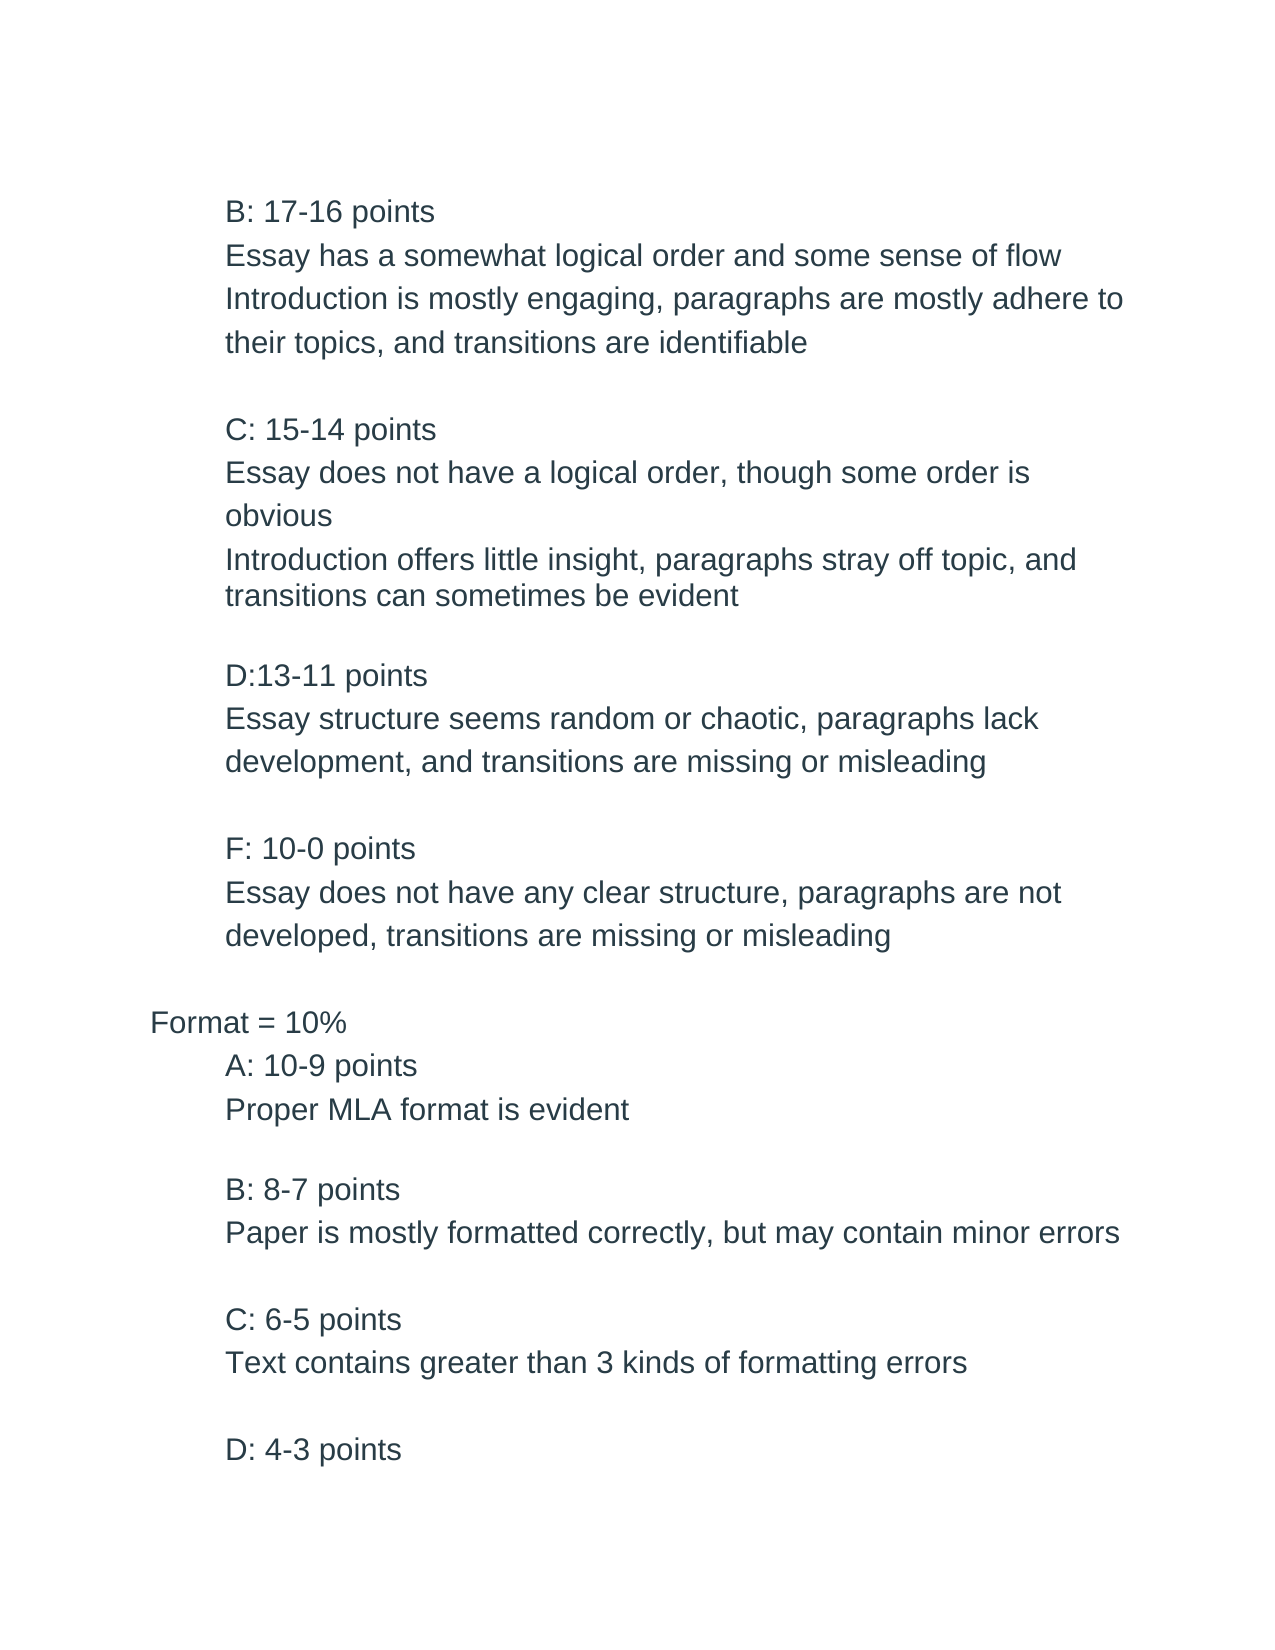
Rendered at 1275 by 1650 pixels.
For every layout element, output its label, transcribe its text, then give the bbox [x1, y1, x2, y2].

text Essay does not have any clear structure, paragraphs are not [150, 874, 1125, 910]
text C: 6-5 points [150, 1301, 1125, 1337]
text Introduction is mostly engaging, paragraphs are mostly adhere to [150, 280, 1125, 316]
text Format = 10% [150, 1004, 1125, 1040]
text Proper MLA format is evident [150, 1091, 1125, 1127]
text obvious [150, 497, 1125, 533]
text C: 15-14 points [150, 411, 1125, 447]
text B: 8-7 points [150, 1171, 1125, 1207]
text their topics, and transitions are identifiable [150, 324, 1125, 360]
text development, and transitions are missing or misleading [150, 743, 1125, 779]
text Essay does not have a logical order, though some order is [150, 454, 1125, 490]
text B: 17-16 points [150, 193, 1125, 229]
text D: 4-3 points [150, 1431, 1125, 1467]
text Text contains greater than 3 kinds of formatting errors [150, 1344, 1125, 1380]
text developed, transitions are missing or misleading [150, 917, 1125, 953]
text Paper is mostly formatted correctly, but may contain minor errors [150, 1214, 1125, 1250]
text Introduction offers little insight, paragraphs stray off topic, and transitions can sometimes be evident [225, 541, 1125, 613]
text D:13-11 points [150, 657, 1125, 692]
text Essay has a somewhat logical order and some sense of flow [150, 237, 1125, 273]
text Essay structure seems random or chaotic, paragraphs lack [150, 700, 1125, 736]
text A: 10-9 points [150, 1047, 1125, 1083]
text F: 10-0 points [150, 830, 1125, 866]
